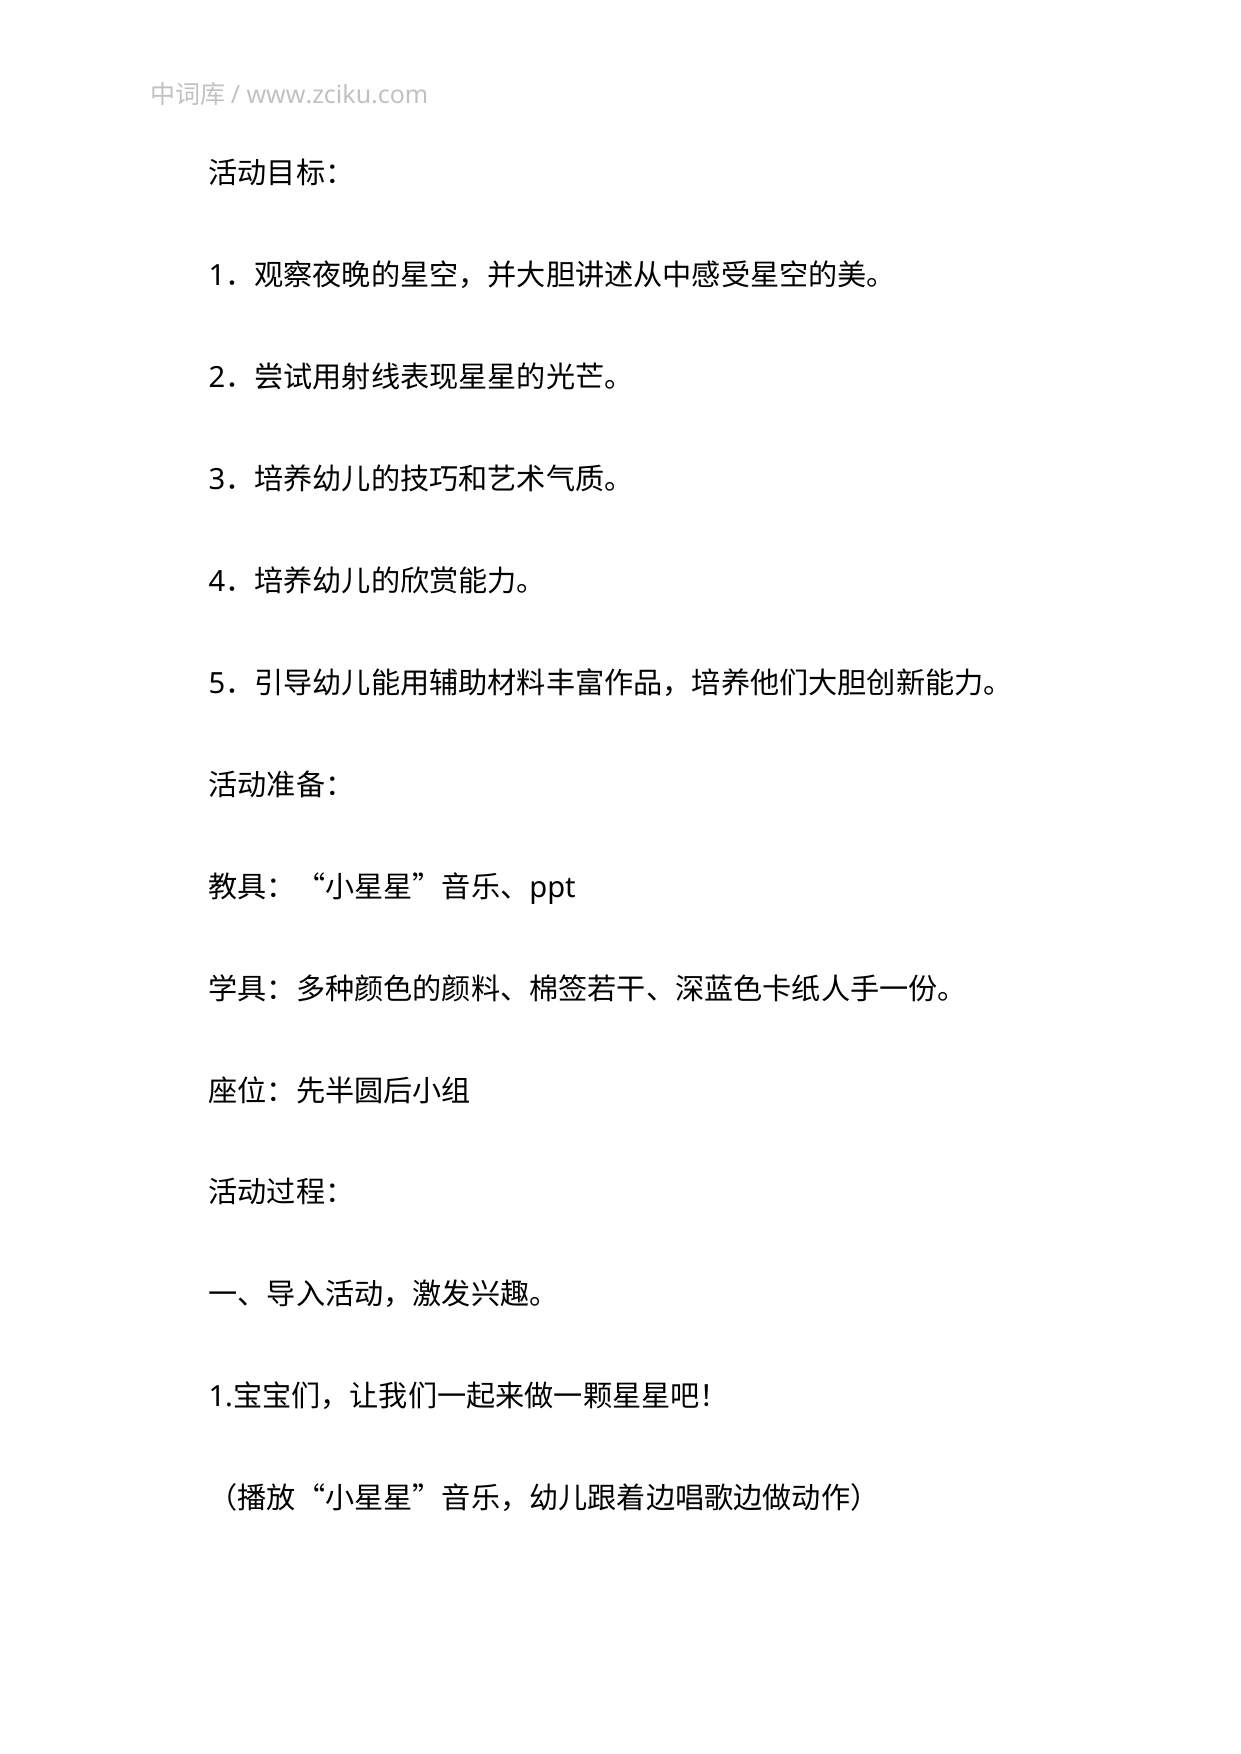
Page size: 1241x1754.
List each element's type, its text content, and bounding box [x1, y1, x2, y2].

text 活动过程： [150, 1169, 1090, 1211]
text 活动准备： [150, 762, 1090, 804]
text 4．培养幼儿的欣赏能力。 [150, 558, 1090, 600]
text 1.宝宝们，让我们一起来做一颗星星吧！ [150, 1372, 1090, 1415]
text 学具：多种颜色的颜料、棉签若干、深蓝色卡纸人手一份。 [150, 965, 1090, 1008]
text 教具：“小星星”音乐、ppt [150, 863, 1090, 906]
text 活动目标： [150, 150, 1090, 192]
text 2．尝试用射线表现星星的光芒。 [150, 354, 1090, 396]
text 座位：先半圆后小组 [150, 1067, 1090, 1109]
text 1．观察夜晚的星空，并大胆讲述从中感受星空的美。 [150, 252, 1090, 294]
text 一、导入活动，激发兴趣。 [150, 1271, 1090, 1313]
text 3．培养幼儿的技巧和艺术气质。 [150, 456, 1090, 498]
text （播放“小星星”音乐，幼儿跟着边唱歌边做动作） [150, 1474, 1090, 1517]
text 5．引导幼儿能用辅助材料丰富作品，培养他们大胆创新能力。 [150, 660, 1090, 702]
